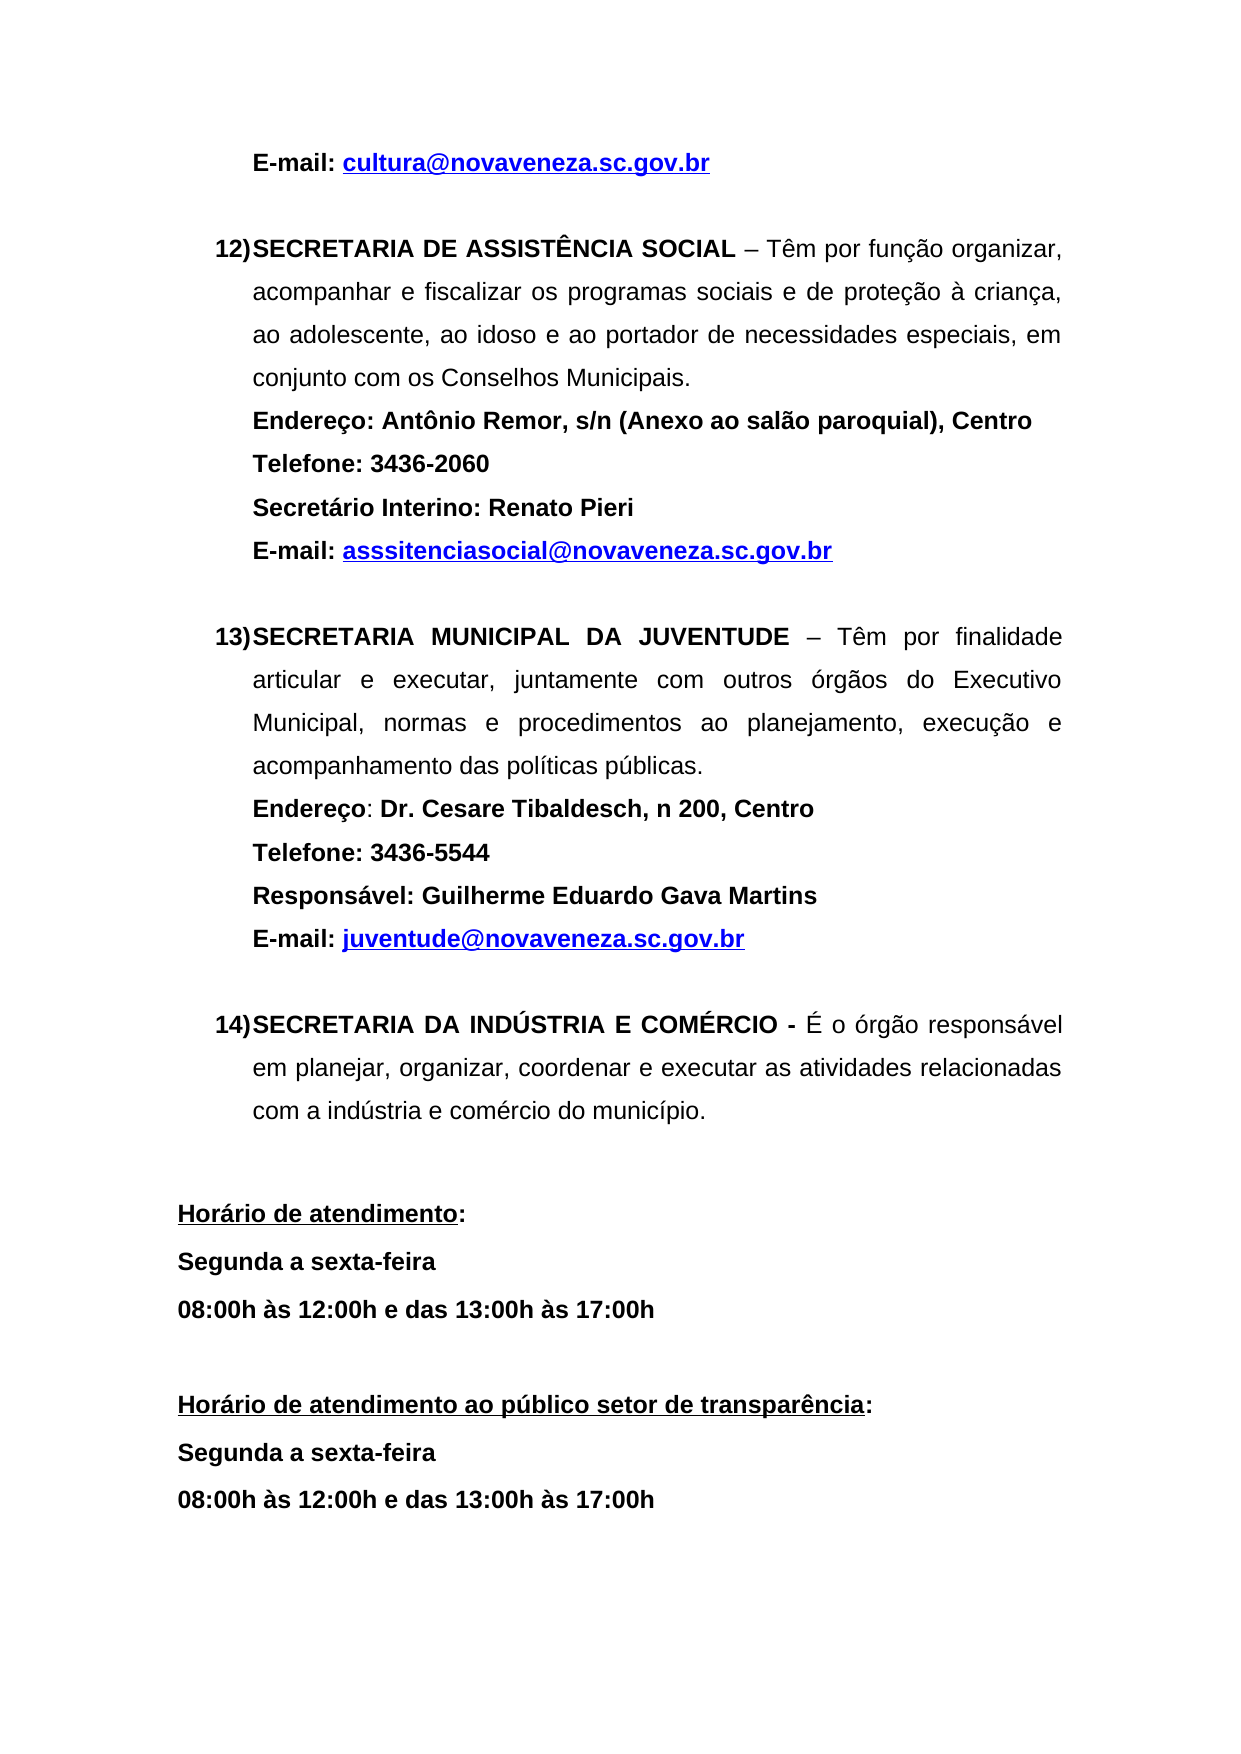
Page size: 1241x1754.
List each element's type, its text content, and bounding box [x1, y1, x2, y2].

text Segunda a sexta-feira [177, 1247, 1063, 1276]
list E-mail: asssitenciasocial@novaveneza.sc.gov.br [252, 536, 1063, 564]
list SECRETARIA DE ASSISTÊNCIA SOCIAL – Têm por função organizar, acompanhar e fiscalizar os programas sociais e de proteção à criança, ao adolescente, ao idoso e ao portador de necessidades especiais, em conjunto com os Conselhos Municipais. [215, 234, 1063, 392]
list SECRETARIA MUNICIPAL DA JUVENTUDE – Têm por finalidade articular e executar, juntamente com outros órgãos do Executivo Municipal, normas e procedimentos ao planejamento, execução e acompanhamento das políticas públicas. [215, 622, 1063, 780]
list SECRETARIA DA INDÚSTRIA E COMÉRCIO - É o órgão responsável em planejar, organizar, coordenar e executar as atividades relacionadas com a indústria e comércio do município. [215, 1010, 1063, 1125]
text 08:00h às 12:00h e das 13:00h às 17:00h [177, 1295, 1063, 1323]
text Horário de atendimento ao público setor de transparência: [177, 1390, 1063, 1419]
list Secretário Interino: Renato Pieri [252, 493, 1063, 521]
list Telefone: 3436-5544 [252, 838, 1063, 866]
text Horário de atendimento: [177, 1199, 1063, 1228]
list Endereço: Antônio Remor, s/n (Anexo ao salão paroquial), Centro [252, 406, 1063, 435]
list Responsável: Guilherme Eduardo Gava Martins [252, 881, 1063, 909]
list E-mail: juventude@novaveneza.sc.gov.br [252, 924, 1063, 953]
text 08:00h às 12:00h e das 13:00h às 17:00h [177, 1486, 1063, 1514]
list E-mail: cultura@novaveneza.sc.gov.br [252, 148, 1063, 176]
text Segunda a sexta-feira [177, 1438, 1063, 1467]
list Endereço: Dr. Cesare Tibaldesch, n 200, Centro [252, 794, 1063, 823]
list Telefone: 3436-2060 [252, 449, 1063, 478]
